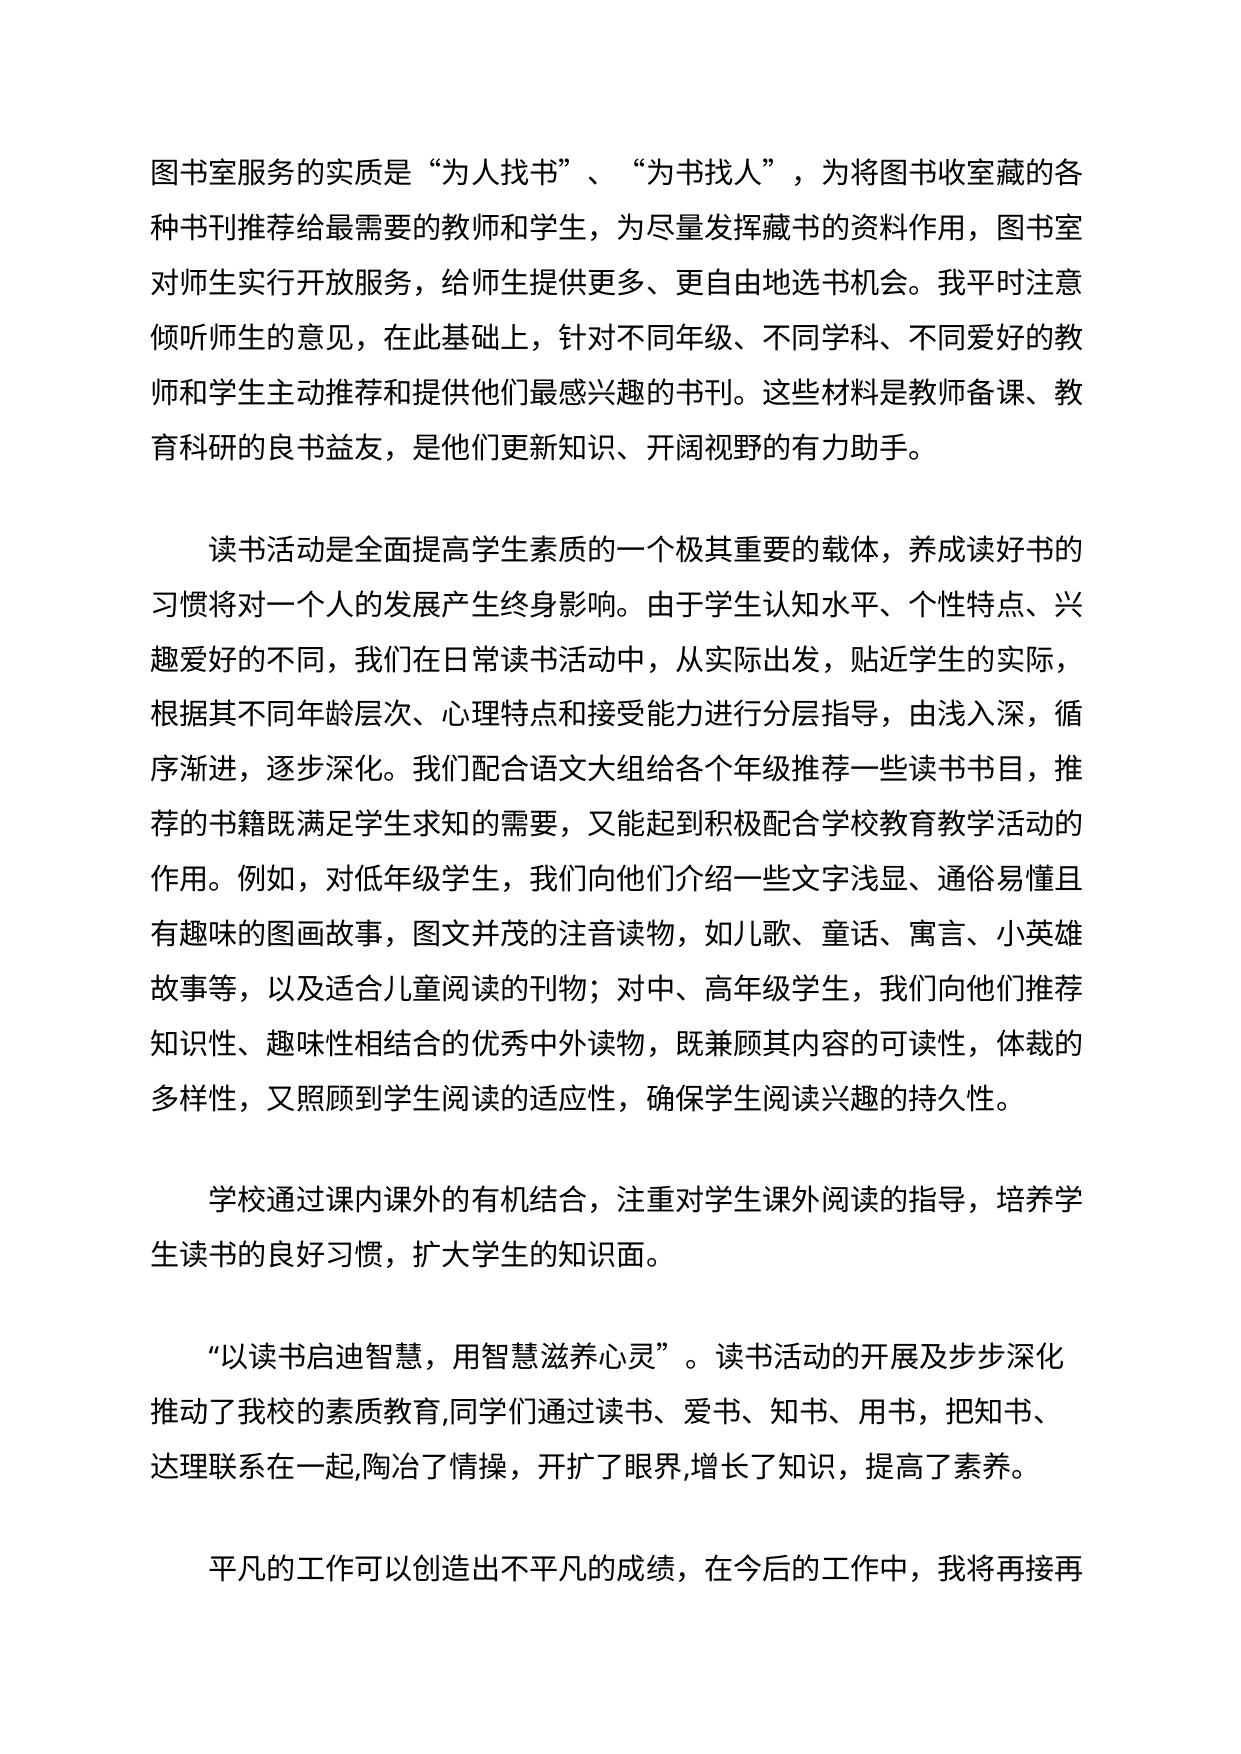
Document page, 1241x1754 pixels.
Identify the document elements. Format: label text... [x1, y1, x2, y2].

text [150, 150, 1090, 467]
text 读书活动是全面提高学生素质的一个极其重要的载体，养成读好书的习惯将对一个人的发展产生终身影响。由于学生认知水平、个性特点、兴趣爱好的不同，我们在日常读书活动中，从实际出发，贴近学生的实际，根据其不同年龄层次、心理特点和接受能力进行分层指导，由浅入深，循序渐进，逐步深化。我们配合语文大组给各个年级推荐一些读书书目，推荐的书籍既满足学生求知的需要，又能起到积极配合学校教育教学活动的作用。例如，对低年级学生，我们向他们介绍一些文字浅显、通俗易懂且有趣味的图画故事，图文并茂的注音读物，如儿歌、童话、寓言、小英雄故事等，以及适合儿童阅读的刊物；对中、高年级学生，我们向他们推荐知识性、趣味性相结合的优秀中外读物，既兼顾其内容的可读性，体裁的多样性，又照顾到学生阅读的适应性，确保学生阅读兴趣的持久性。 [150, 526, 1090, 1117]
text 学校通过课内课外的有机结合，注重对学生课外阅读的指导，培养学生读书的良好习惯，扩大学生的知识面。 [150, 1177, 1090, 1274]
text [150, 1546, 1090, 1588]
text “以读书启迪智慧，用智慧滋养心灵”。读书活动的开展及步步深化推动了我校的素质教育,同学们通过读书、爱书、知书、用书，把知书、达理联系在一起,陶冶了情操，开扩了眼界,增长了知识，提高了素养。 [150, 1334, 1090, 1486]
